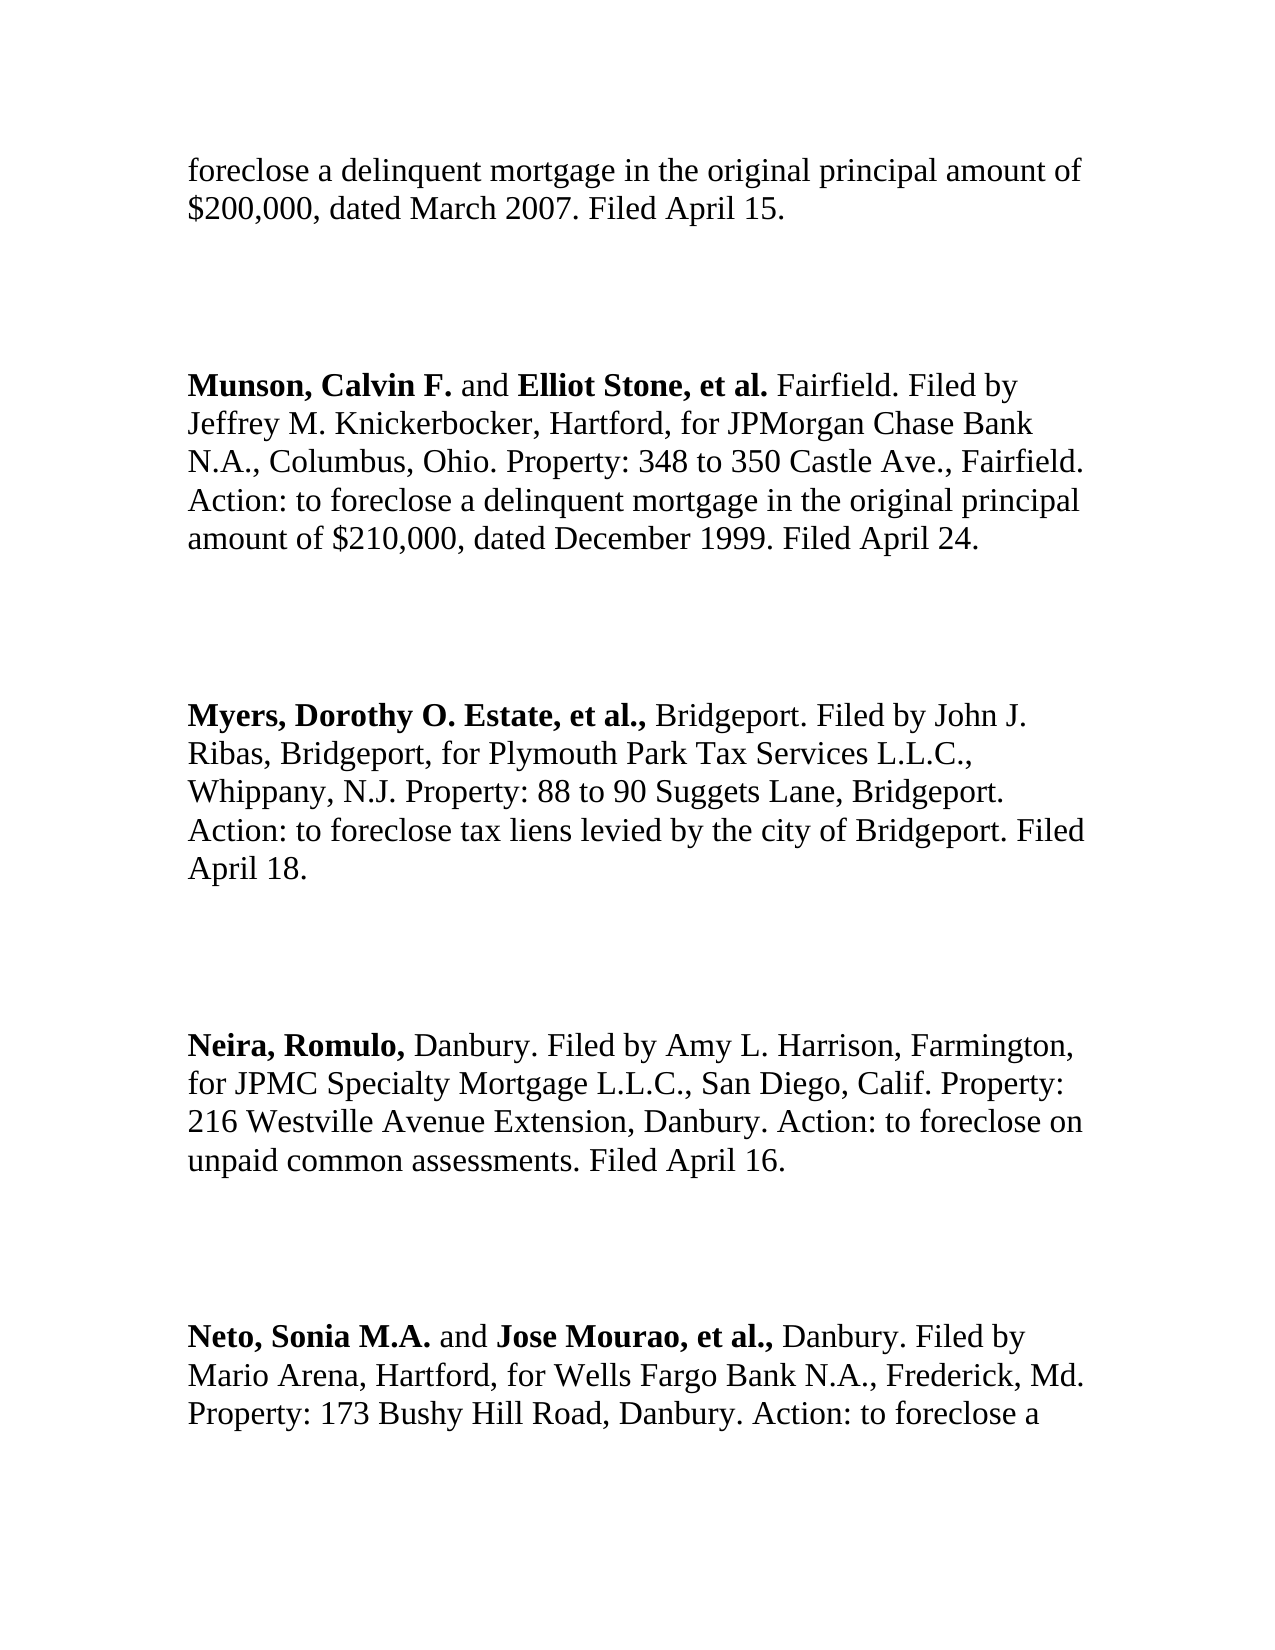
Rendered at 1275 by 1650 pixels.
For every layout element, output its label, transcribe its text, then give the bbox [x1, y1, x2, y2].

text Myers, Dorothy O. Estate, et al., Bridgeport. Filed by John J. Ribas, Bridgeport, for Plymouth Park Tax Services L.L.C., Whippany, N.J. Property: 88 to 90 Suggets Lane, Bridgeport. Action: to foreclose tax liens levied by the city of Bridgeport. Filed April 18. [187, 695, 1087, 887]
text Munson, Calvin F. and Elliot Stone, et al. Fairfield. Filed by Jeffrey M. Knickerbocker, Hartford, for JPMorgan Chase Bank N.A., Columbus, Ohio. Property: 348 to 350 Castle Ave., Fairfield. Action: to foreclose a delinquent mortgage in the original principal amount of $210,000, dated December 1999. Filed April 24. [187, 365, 1087, 557]
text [187, 1317, 1087, 1432]
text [187, 150, 1087, 227]
text Neira, Romulo, Danbury. Filed by Amy L. Harrison, Farmington, for JPMC Specialty Mortgage L.L.C., San Diego, Calif. Property: 216 Westville Avenue Extension, Danbury. Action: to foreclose on unpaid common assessments. Filed April 16. [187, 1025, 1087, 1178]
